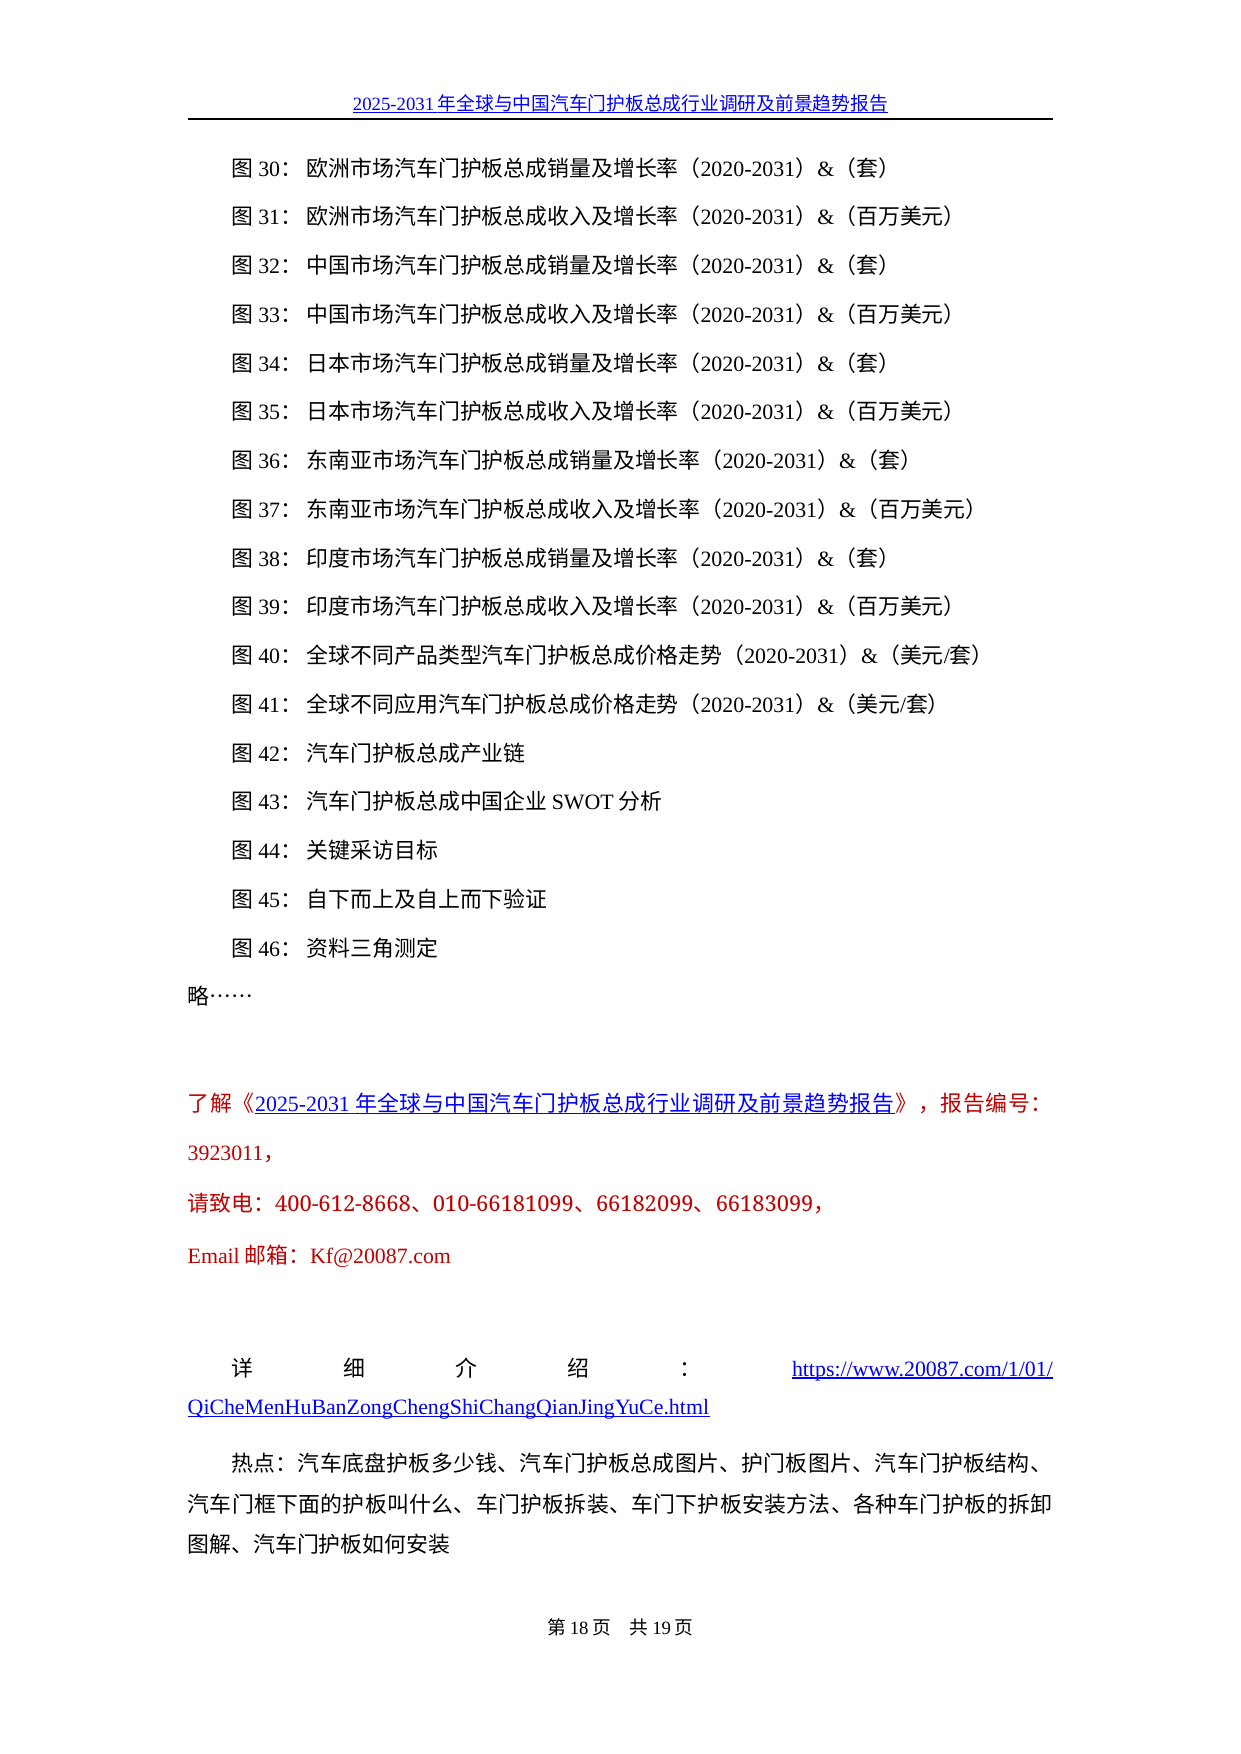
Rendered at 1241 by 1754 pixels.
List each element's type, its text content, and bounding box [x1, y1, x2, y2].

text 请致电：400-612-8668、010-66181099、66182099、66183099， [187, 1186, 1053, 1218]
text 了解《2025-2031年全球与中国汽车门护板总成行业调研及前景趋势报告》，报告编号：3923011， [187, 1085, 1053, 1167]
text 热点：汽车底盘护板多少钱、汽车门护板总成图片、护门板图片、汽车门护板结构、汽车门框下面的护板叫什么、车门护板拆装、车门下护板安装方法、各种车门护板的拆卸图解、汽车门护板如何安装 [187, 1446, 1053, 1559]
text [187, 150, 1053, 1011]
text 详细介绍：https://www.20087.com/1/01/QiCheMenHuBanZongChengShiChangQianJingYuCe.html [187, 1350, 1053, 1423]
text Email邮箱：Kf@20087.com [187, 1237, 1053, 1270]
